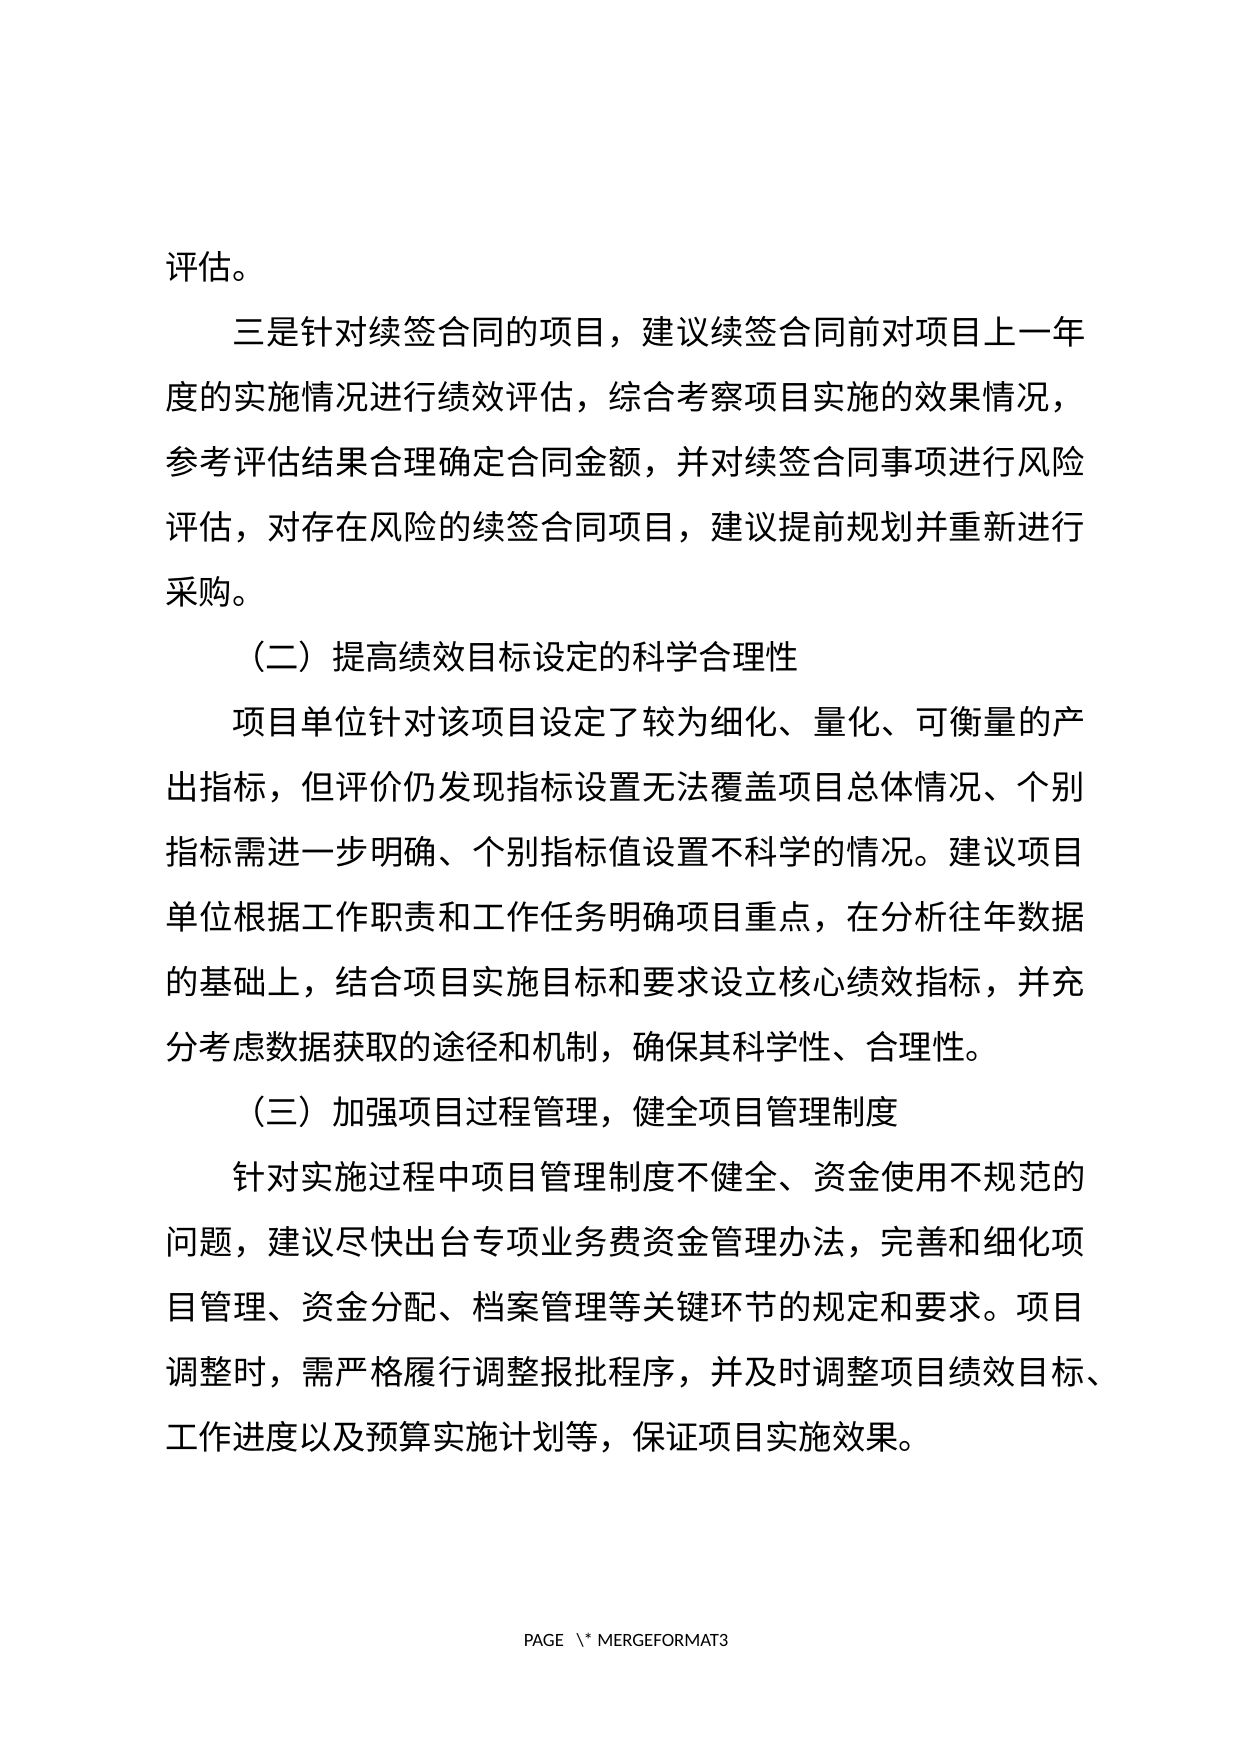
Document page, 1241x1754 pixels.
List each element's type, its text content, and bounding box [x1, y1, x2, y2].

text 三是针对续签合同的项目，建议续签合同前对项目上一年度的实施情况进行绩效评估，综合考察项目实施的效果情况，参考评估结果合理确定合同金额，并对续签合同事项进行风险评估，对存在风险的续签合同项目，建议提前规划并重新进行采购。 [165, 298, 1087, 623]
text 项目单位针对该项目设定了较为细化、量化、可衡量的产出指标，但评价仍发现指标设置无法覆盖项目总体情况、个别指标需进一步明确、个别指标值设置不科学的情况。建议项目单位根据工作职责和工作任务明确项目重点，在分析往年数据的基础上，结合项目实施目标和要求设立核心绩效指标，并充分考虑数据获取的途径和机制，确保其科学性、合理性。 [165, 688, 1087, 1078]
subtitle （三）加强项目过程管理，健全项目管理制度 [165, 1078, 1087, 1143]
text 针对实施过程中项目管理制度不健全、资金使用不规范的问题，建议尽快出台专项业务费资金管理办法，完善和细化项目管理、资金分配、档案管理等关键环节的规定和要求。项目调整时，需严格履行调整报批程序，并及时调整项目绩效目标、工作进度以及预算实施计划等，保证项目实施效果。 [165, 1143, 1087, 1468]
subtitle （二）提高绩效目标设定的科学合理性 [165, 623, 1087, 688]
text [165, 233, 1087, 298]
